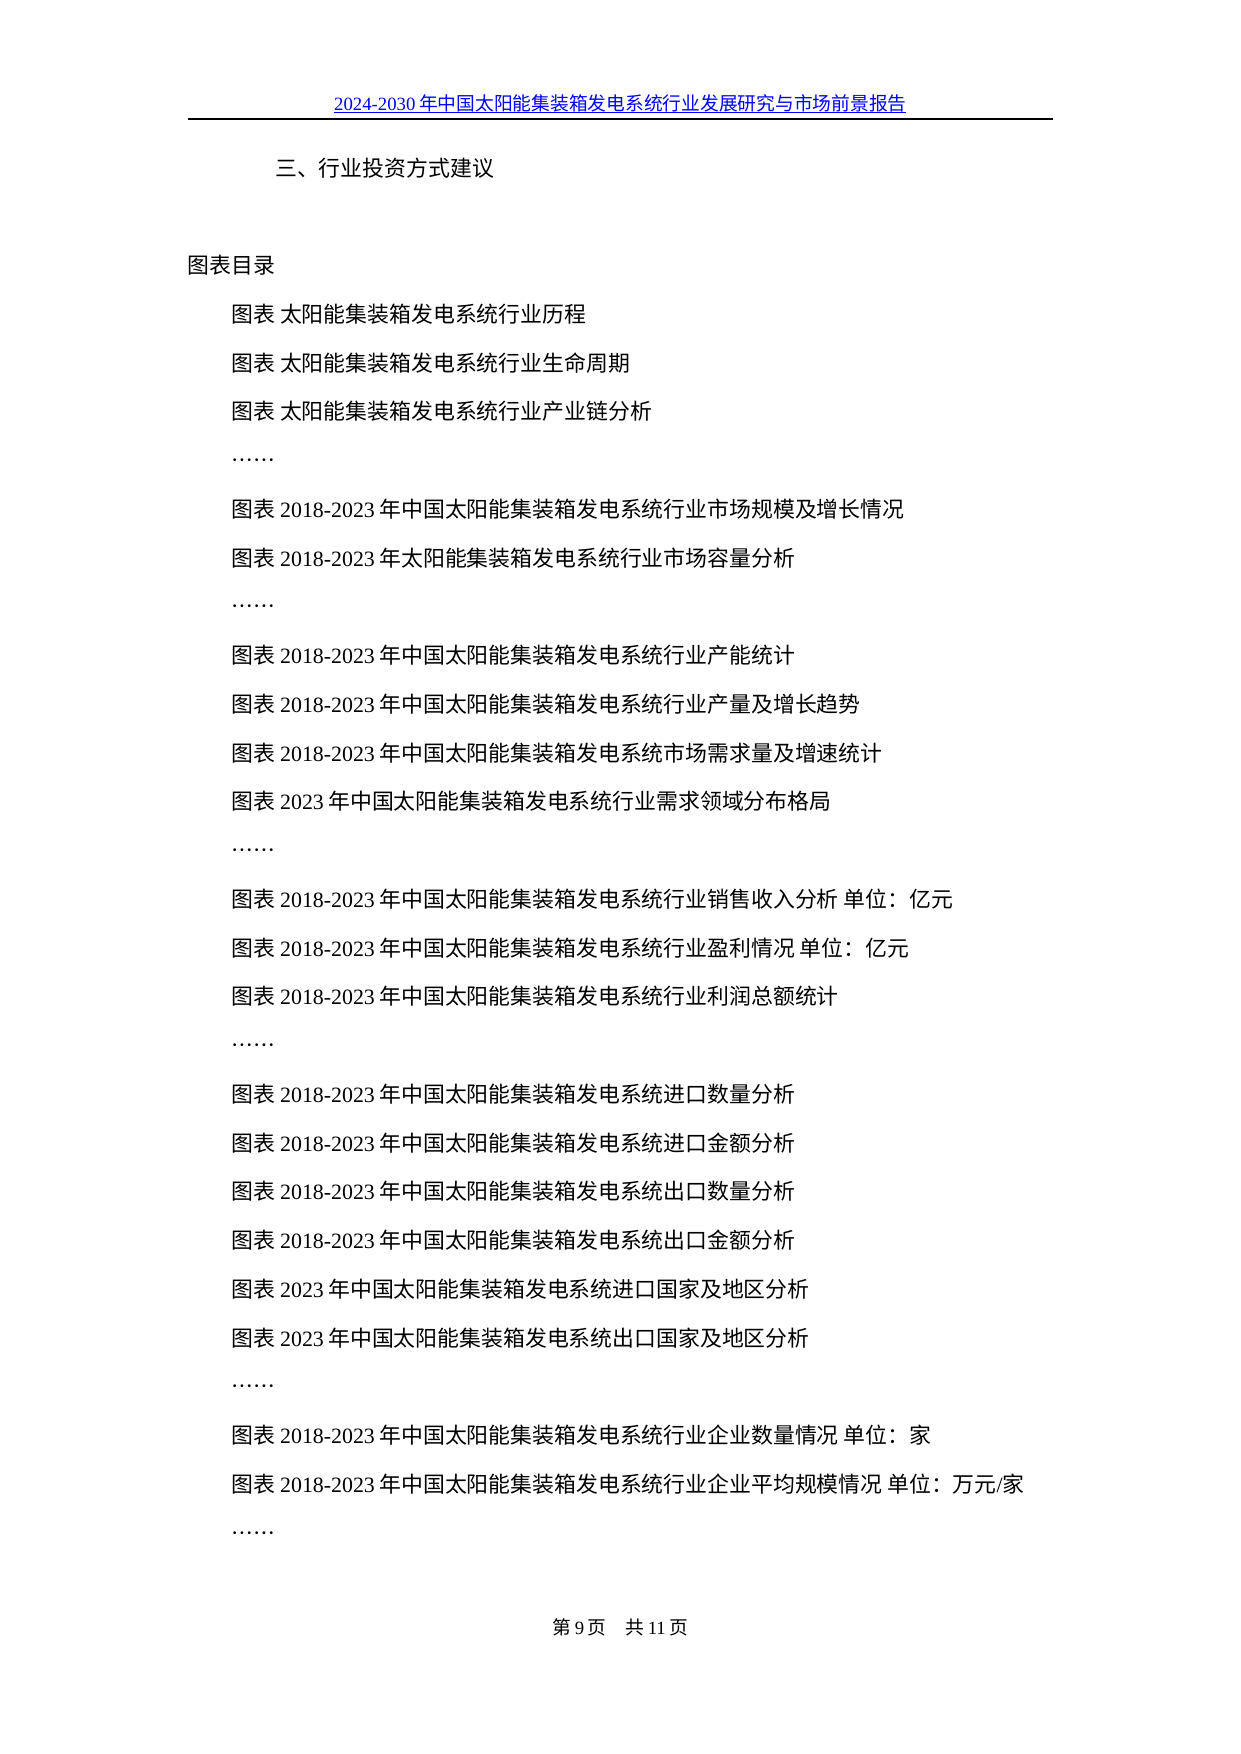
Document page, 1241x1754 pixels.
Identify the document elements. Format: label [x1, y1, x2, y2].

text [187, 150, 1053, 1548]
